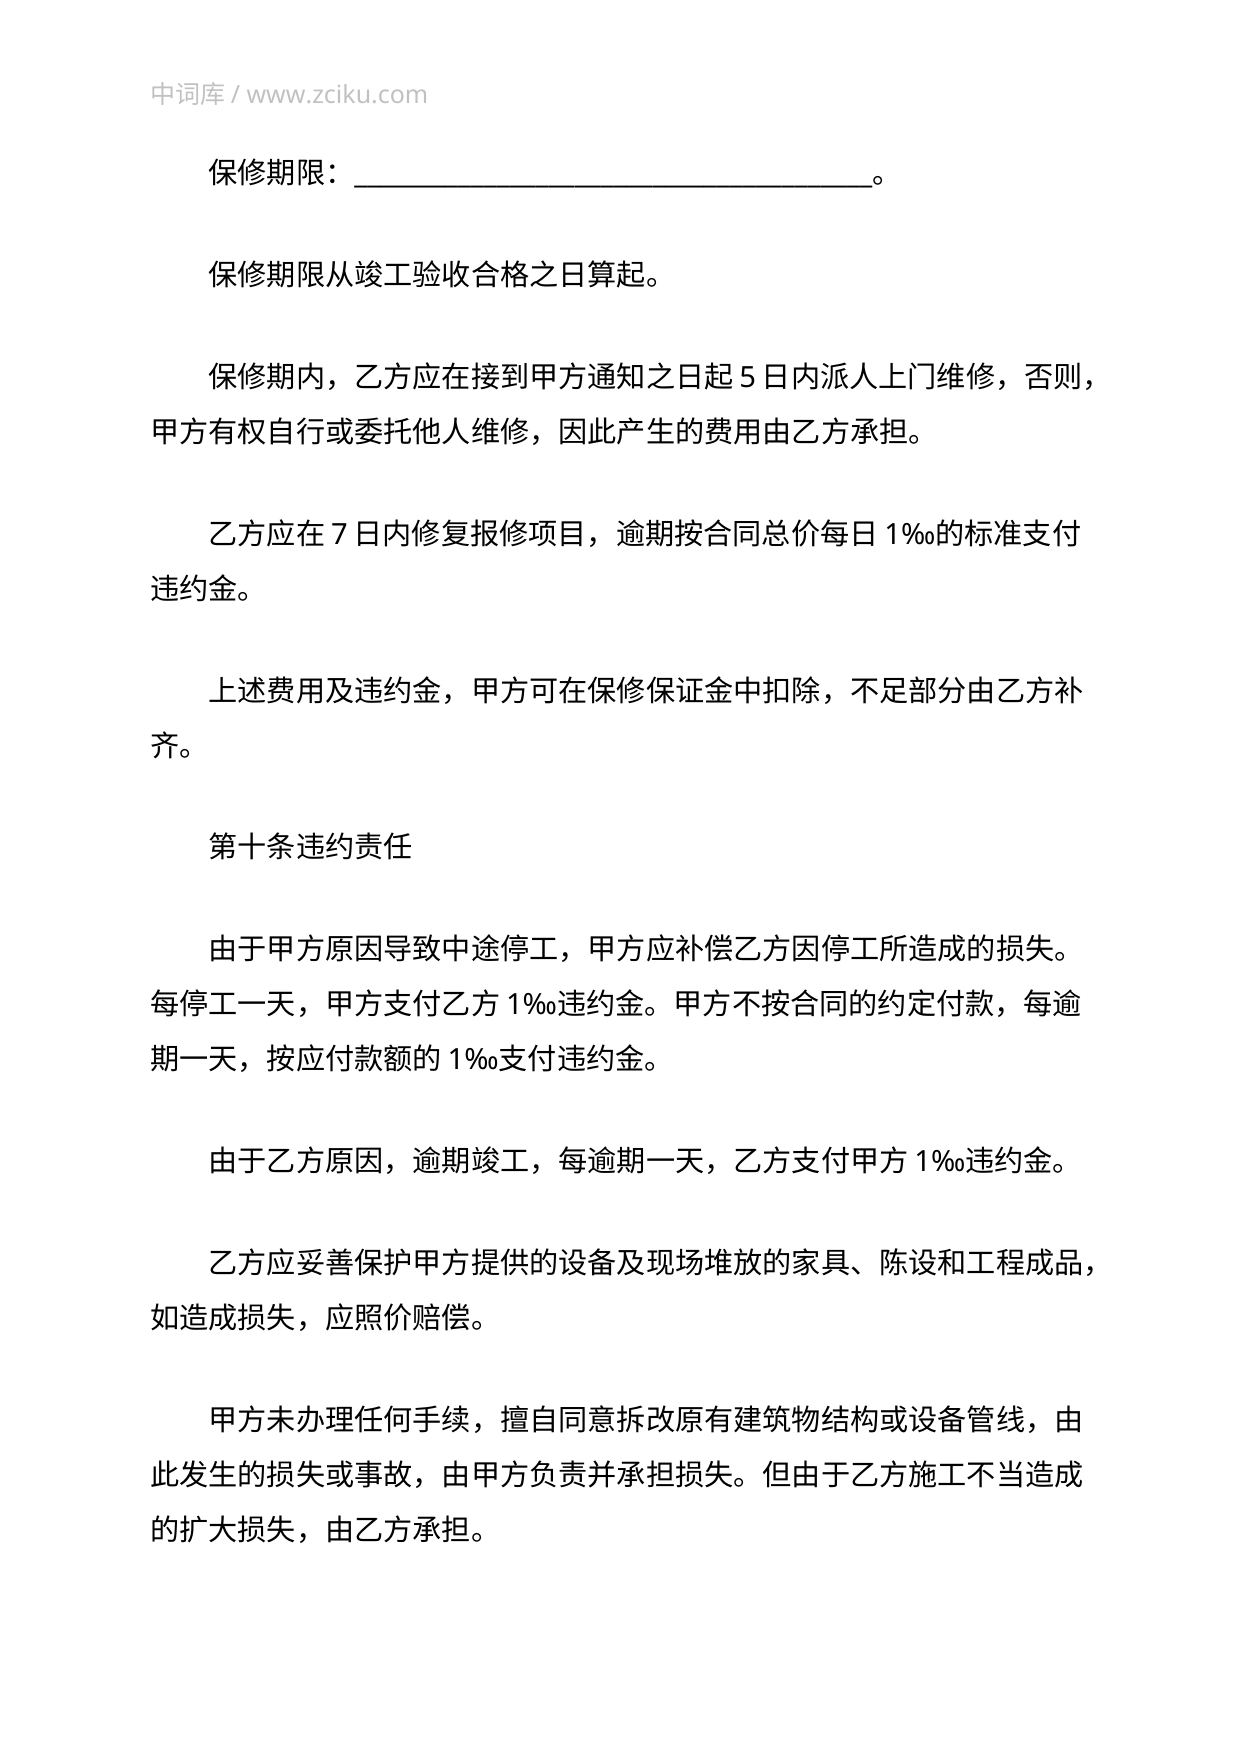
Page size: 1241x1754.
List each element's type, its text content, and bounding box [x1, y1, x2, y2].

text 由于乙方原因，逾期竣工，每逾期一天，乙方支付甲方1‰违约金。 [150, 1138, 1090, 1180]
text 保修期限：________________________________________。 [150, 150, 1090, 192]
text 甲方未办理任何手续，擅自同意拆改原有建筑物结构或设备管线，由此发生的损失或事故，由甲方负责并承担损失。但由于乙方施工不当造成的扩大损失，由乙方承担。 [150, 1396, 1090, 1548]
text 由于甲方原因导致中途停工，甲方应补偿乙方因停工所造成的损失。每停工一天，甲方支付乙方1‰违约金。甲方不按合同的约定付款，每逾期一天，按应付款额的1‰支付违约金。 [150, 926, 1090, 1078]
text 保修期内，乙方应在接到甲方通知之日起5日内派人上门维修，否则，甲方有权自行或委托他人维修，因此产生的费用由乙方承担。 [150, 354, 1090, 451]
text 第十条违约责任 [150, 824, 1090, 866]
text 乙方应妥善保护甲方提供的设备及现场堆放的家具、陈设和工程成品，如造成损失，应照价赔偿。 [150, 1239, 1090, 1337]
text 保修期限从竣工验收合格之日算起。 [150, 252, 1090, 294]
text 上述费用及违约金，甲方可在保修保证金中扣除，不足部分由乙方补齐。 [150, 667, 1090, 764]
text 乙方应在7日内修复报修项目，逾期按合同总价每日1‰的标准支付违约金。 [150, 511, 1090, 608]
